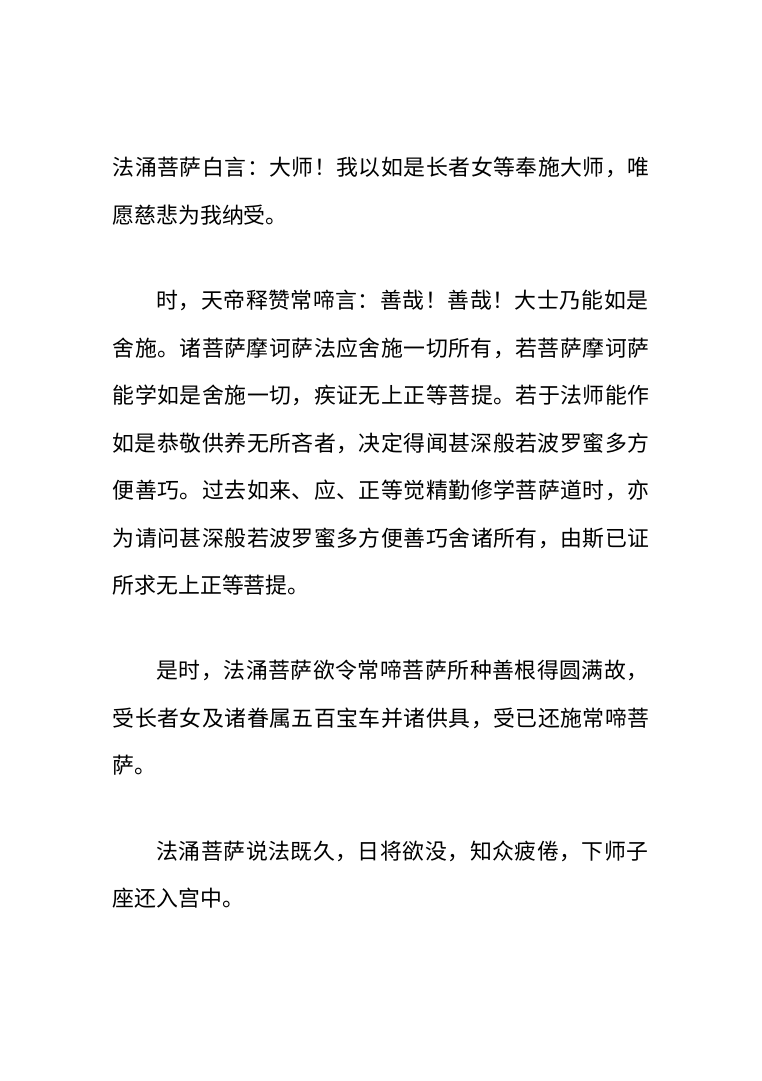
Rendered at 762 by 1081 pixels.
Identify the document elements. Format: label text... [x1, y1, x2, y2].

text 是时，法涌菩萨欲令常啼菩萨所种善根得圆满故，受长者女及诸眷属五百宝车并诸供具，受已还施常啼菩萨。 [112, 653, 649, 780]
text 时，天帝释赞常啼言：善哉！善哉！大士乃能如是舍施。诸菩萨摩诃萨法应舍施一切所有，若菩萨摩诃萨能学如是舍施一切，疾证无上正等菩提。若于法师能作如是恭敬供养无所吝者，决定得闻甚深般若波罗蜜多方便善巧。过去如来、应、正等觉精勤修学菩萨道时，亦为请问甚深般若波罗蜜多方便善巧舍诸所有，由斯已证所求无上正等菩提。 [112, 283, 649, 600]
text 法涌菩萨说法既久，日将欲没，知众疲倦，下师子座还入宫中。 [112, 834, 649, 913]
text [112, 150, 649, 229]
